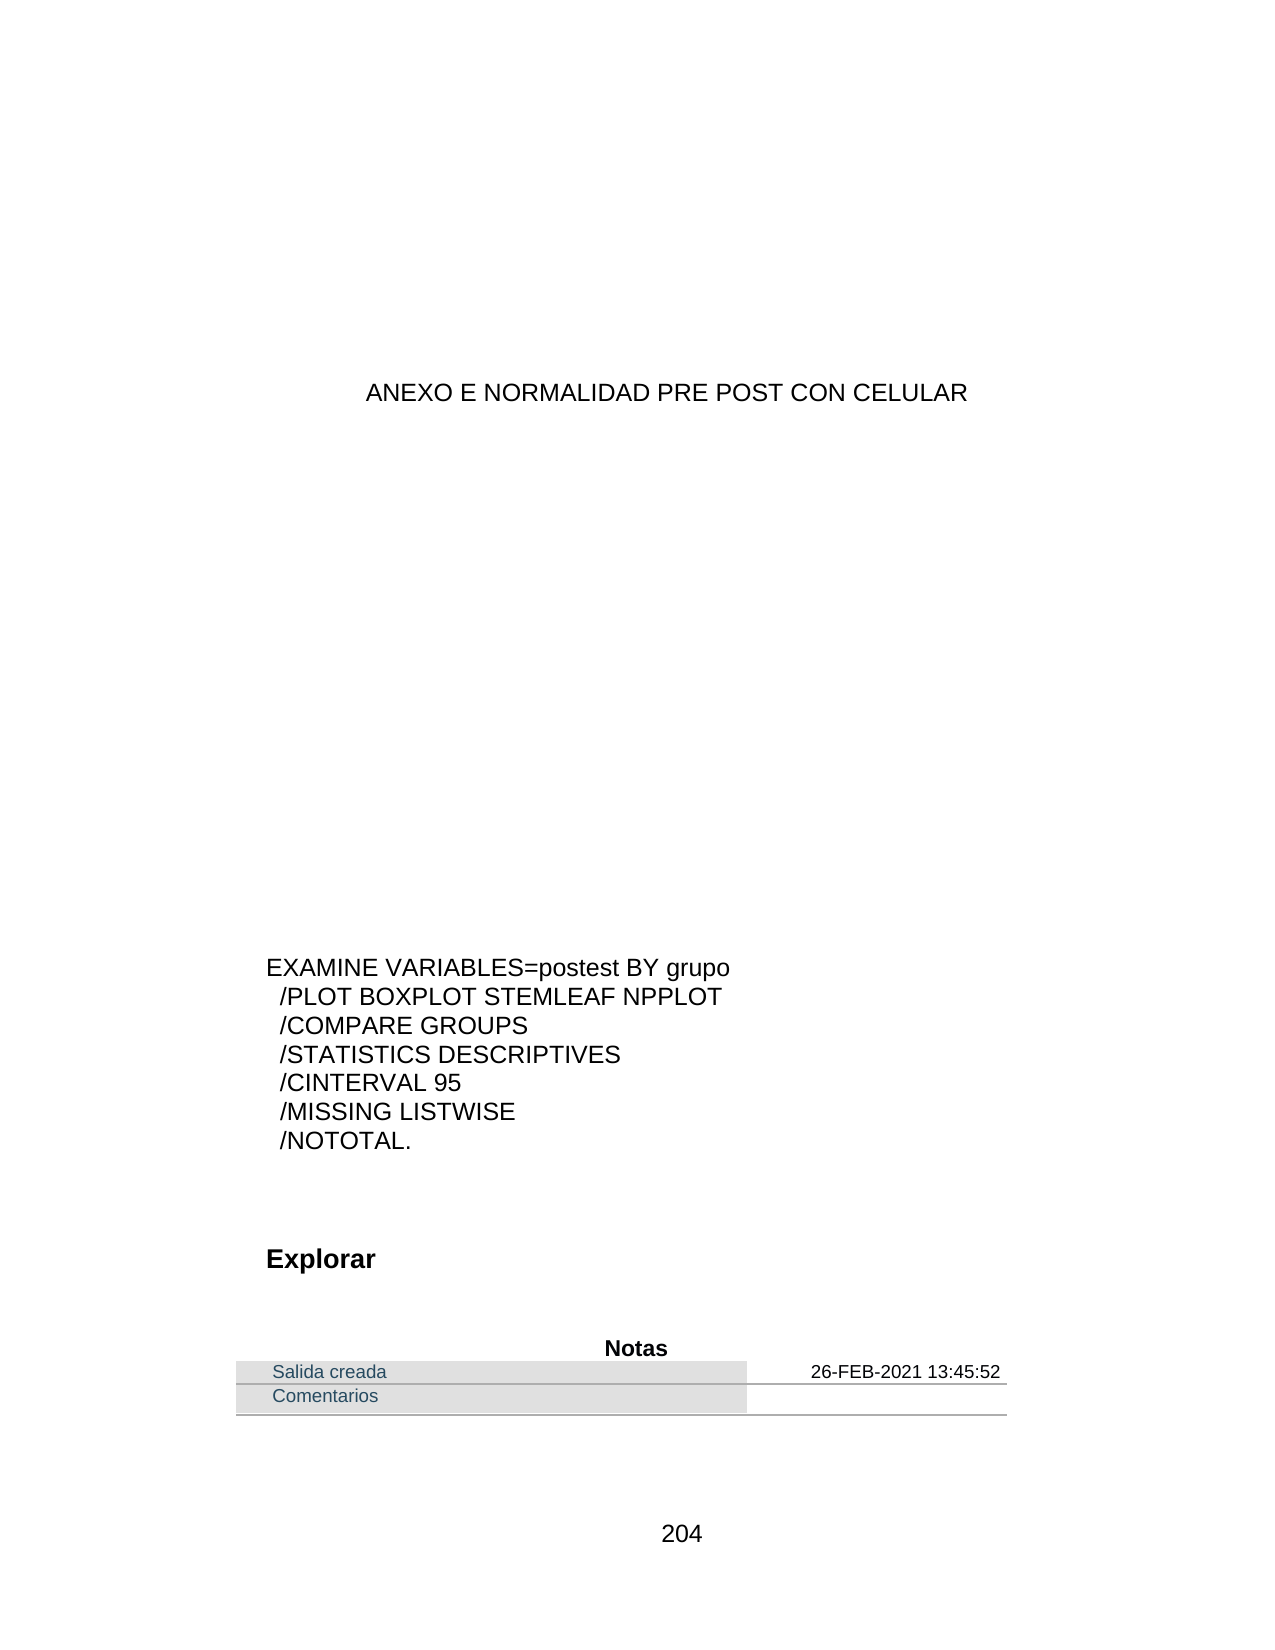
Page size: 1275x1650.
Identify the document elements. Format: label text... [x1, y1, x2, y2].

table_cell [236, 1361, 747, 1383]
text Explorar [236, 1243, 1098, 1275]
text /CINTERVAL 95 [236, 1068, 1098, 1097]
text ANEXO E NORMALIDAD PRE POST CON CELULAR [236, 378, 1098, 407]
text /MISSING LISTWISE [236, 1097, 1098, 1126]
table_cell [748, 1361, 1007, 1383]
text /COMPARE GROUPS [236, 1011, 1098, 1040]
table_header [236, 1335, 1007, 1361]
text EXAMINE VARIABLES=postest BY grupo [236, 953, 1098, 982]
text /STATISTICS DESCRIPTIVES [236, 1040, 1098, 1068]
text /NOTOTAL. [236, 1126, 1098, 1155]
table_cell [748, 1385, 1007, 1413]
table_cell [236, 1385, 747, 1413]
text /PLOT BOXPLOT STEMLEAF NPPLOT [236, 982, 1098, 1011]
